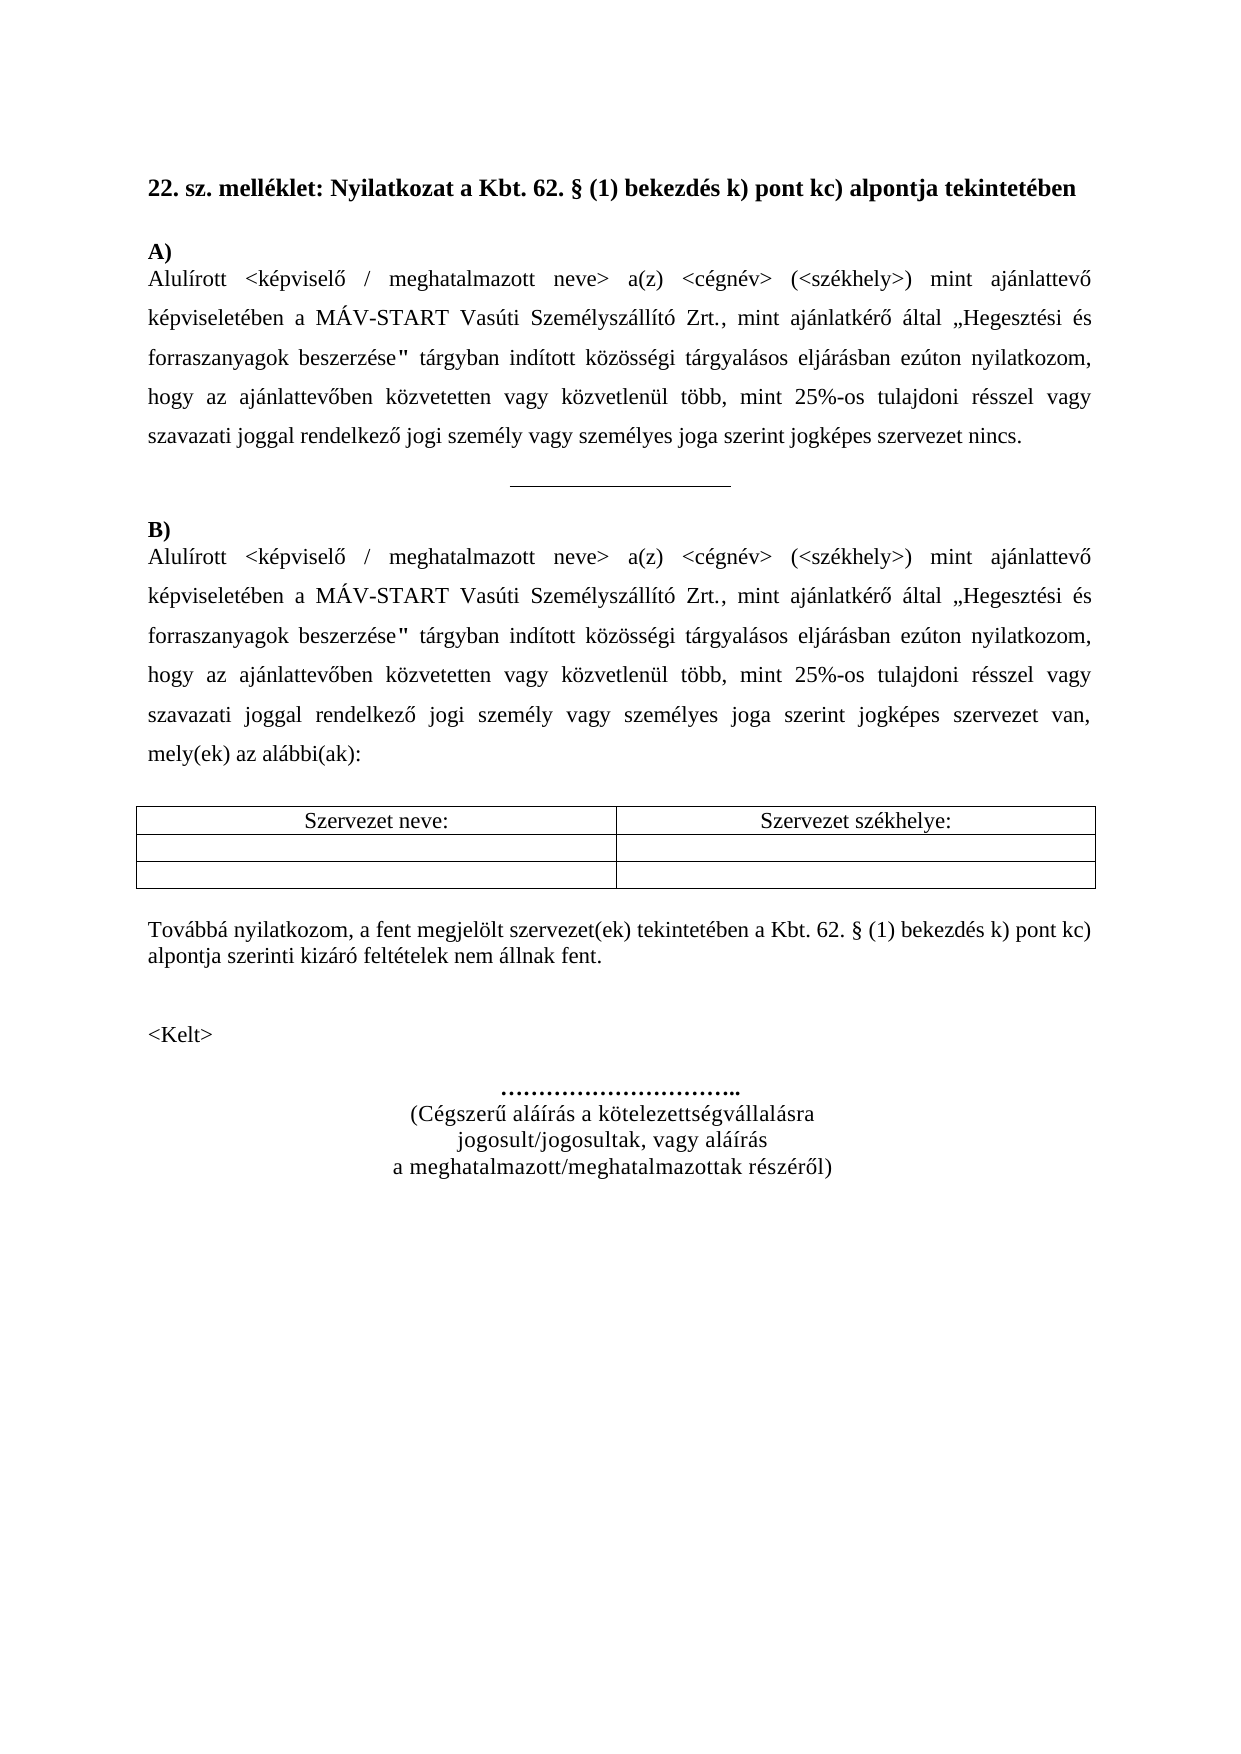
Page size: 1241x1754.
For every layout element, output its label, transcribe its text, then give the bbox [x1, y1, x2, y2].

text ………………………….. [148, 1074, 1092, 1100]
text (Cégszerű aláírás a kötelezettségvállalásra [148, 1100, 1078, 1126]
table_cell [137, 862, 616, 888]
text Alulírott <képviselő / meghatalmazott neve> a(z) <cégnév> (<székhely>) mint ajánlattevő képviseletében a MÁV-START Vasúti Személyszállító Zrt., mint ajánlatkérő által „Hegesztési és forraszanyagok beszerzése" tárgyban indított közösségi tárgyalásos eljárásban ezúton nyilatkozom, hogy az ajánlattevőben közvetetten vagy közvetlenül több, mint 25%-os tulajdoni résszel vagy szavazati joggal rendelkező jogi személy vagy személyes joga szerint jogképes szervezet van, mely(ek) az alábbi(ak): [148, 543, 1092, 767]
table_cell [137, 835, 616, 861]
text Alulírott <képviselő / meghatalmazott neve> a(z) <cégnév> (<székhely>) mint ajánlattevő képviseletében a MÁV-START Vasúti Személyszállító Zrt., mint ajánlatkérő által „Hegesztési és forraszanyagok beszerzése" tárgyban indított közösségi tárgyalásos eljárásban ezúton nyilatkozom, hogy az ajánlattevőben közvetetten vagy közvetlenül több, mint 25%-os tulajdoni résszel vagy szavazati joggal rendelkező jogi személy vagy személyes joga szerint jogképes szervezet nincs. [148, 265, 1092, 449]
table_header Szervezet neve: [137, 807, 616, 833]
text Továbbá nyilatkozom, a fent megjelölt szervezet(ek) tekintetében a Kbt. 62. § (1) bekezdés k) pont kc) alpontja szerinti kizáró feltételek nem állnak fent. [148, 916, 1092, 968]
subtitle 22. sz. melléklet: Nyilatkozat a Kbt. 62. § (1) bekezdés k) pont kc) alpontja tekintetében [148, 173, 1092, 201]
text B) [148, 516, 1092, 543]
table_cell [617, 835, 1095, 861]
text <Kelt> [148, 1021, 1092, 1047]
text jogosult/jogosultak, vagy aláírás [148, 1126, 1078, 1153]
text a meghatalmazott/meghatalmazottak részéről) [148, 1153, 1078, 1179]
table_cell [617, 862, 1095, 888]
text A) [148, 238, 1092, 265]
table_header Szervezet székhelye: [617, 807, 1095, 833]
